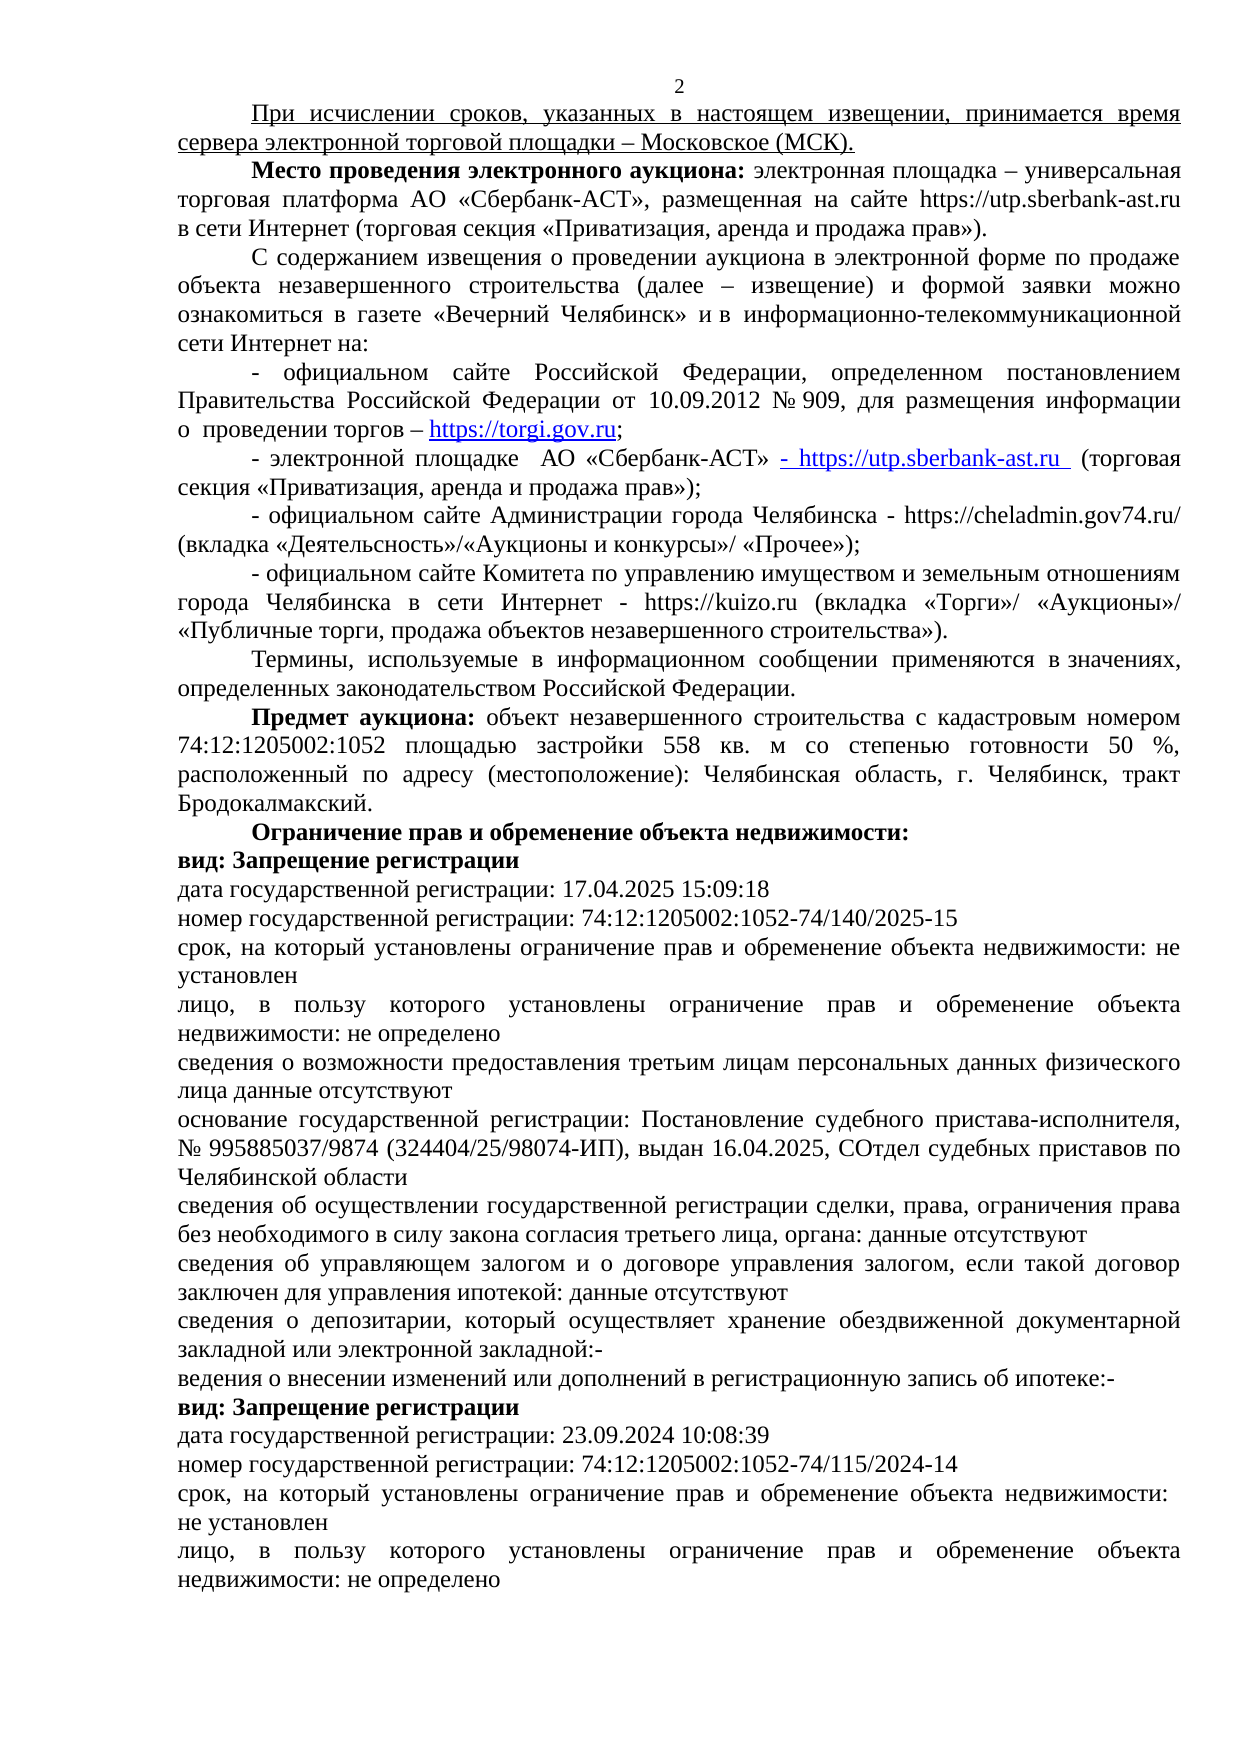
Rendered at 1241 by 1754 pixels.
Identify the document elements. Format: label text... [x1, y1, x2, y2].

text сведения об управляющем залогом и о договоре управления залогом, если такой договор заключен для управления ипотекой: данные отсутствуют [177, 1248, 1181, 1305]
text дата государственной регистрации: 17.04.2025 15:09:18 [177, 874, 1181, 903]
text Термины, используемые в информационном сообщении применяются в значениях, определенных законодательством Российской Федерации. [177, 644, 1181, 702]
text лицо, в пользу которого установлены ограничение прав и обременение объекта недвижимости: не определено [177, 989, 1181, 1047]
text Ограничение прав и обременение объекта недвижимости: [177, 817, 1181, 845]
text основание государственной регистрации: Постановление судебного пристава-исполнителя, № 995885037/9874 (324404/25/98074-ИП), выдан 16.04.2025, СОтдел судебных приставов по Челябинской области [177, 1104, 1181, 1190]
text - официальном сайте Комитета по управлению имуществом и земельным отношениям города Челябинска в сети Интернет - https://kuizo.ru (вкладка «Торги»/ «Аукционы»/ «Публичные торги, продажа объектов незавершенного строительства»). [177, 558, 1181, 644]
text срок, на который установлены ограничение прав и обременение объекта недвижимости: не установлен [177, 1478, 1181, 1535]
text - электронной площадке АО «Сбербанк-АСТ» - https://utp.sberbank-ast.ru (торговая секция «Приватизация, аренда и продажа прав»); [177, 443, 1181, 500]
text Место проведения электронного аукциона: электронная площадка – универсальная торговая платформа АО «Сбербанк-АСТ», размещенная на сайте https://utp.sberbank-ast.ru в сети Интернет (торговая секция «Приватизация, аренда и продажа прав»). [177, 155, 1181, 242]
list При исчислении сроков, указанных в настоящем извещении, принимается время сервера электронной торговой площадки – Московское (МСК). [177, 98, 1181, 155]
text номер государственной регистрации: 74:12:1205002:1052-74/140/2025-15 [177, 903, 1181, 932]
text С содержанием извещения о проведении аукциона в электронной форме по продаже объекта незавершенного строительства (далее – извещение) и формой заявки можно ознакомиться в газете «Вечерний Челябинск» и в информационно-телекоммуникационной сети Интернет на: [177, 242, 1181, 357]
text номер государственной регистрации: 74:12:1205002:1052-74/115/2024-14 [177, 1449, 1181, 1478]
text - официальном сайте Российской Федерации, определенном постановлением Правительства Российской Федерации от 10.09.2012 № 909, для размещения информации о проведении торгов – https://torgi.gov.ru; [177, 357, 1181, 443]
text сведения о возможности предоставления третьим лицам персональных данных физического лица данные отсутствуют [177, 1047, 1181, 1104]
text ведения о внесении изменений или дополнений в регистрационную запись об ипотеке:- [177, 1363, 1181, 1392]
text лицо, в пользу которого установлены ограничение прав и обременение объекта недвижимости: не определено [177, 1535, 1181, 1593]
text Предмет аукциона: объект незавершенного строительства с кадастровым номером 74:12:1205002:1052 площадью застройки 558 кв. м со степенью готовности 50 %, расположенный по адресу (местоположение): Челябинская область, г. Челябинск, тракт Бродокалмакский. [177, 702, 1181, 817]
text сведения о депозитарии, который осуществляет хранение обездвиженной документарной закладной или электронной закладной:- [177, 1305, 1181, 1363]
text вид: Запрещение регистрации [177, 1392, 1181, 1420]
text вид: Запрещение регистрации [177, 845, 1181, 874]
text дата государственной регистрации: 23.09.2024 10:08:39 [177, 1420, 1181, 1449]
text срок, на который установлены ограничение прав и обременение объекта недвижимости: не установлен [177, 932, 1181, 989]
text - официальном сайте Администрации города Челябинска - https://cheladmin.gov74.ru/ (вкладка «Деятельсность»/«Аукционы и конкурсы»/ «Прочее»); [177, 500, 1181, 558]
